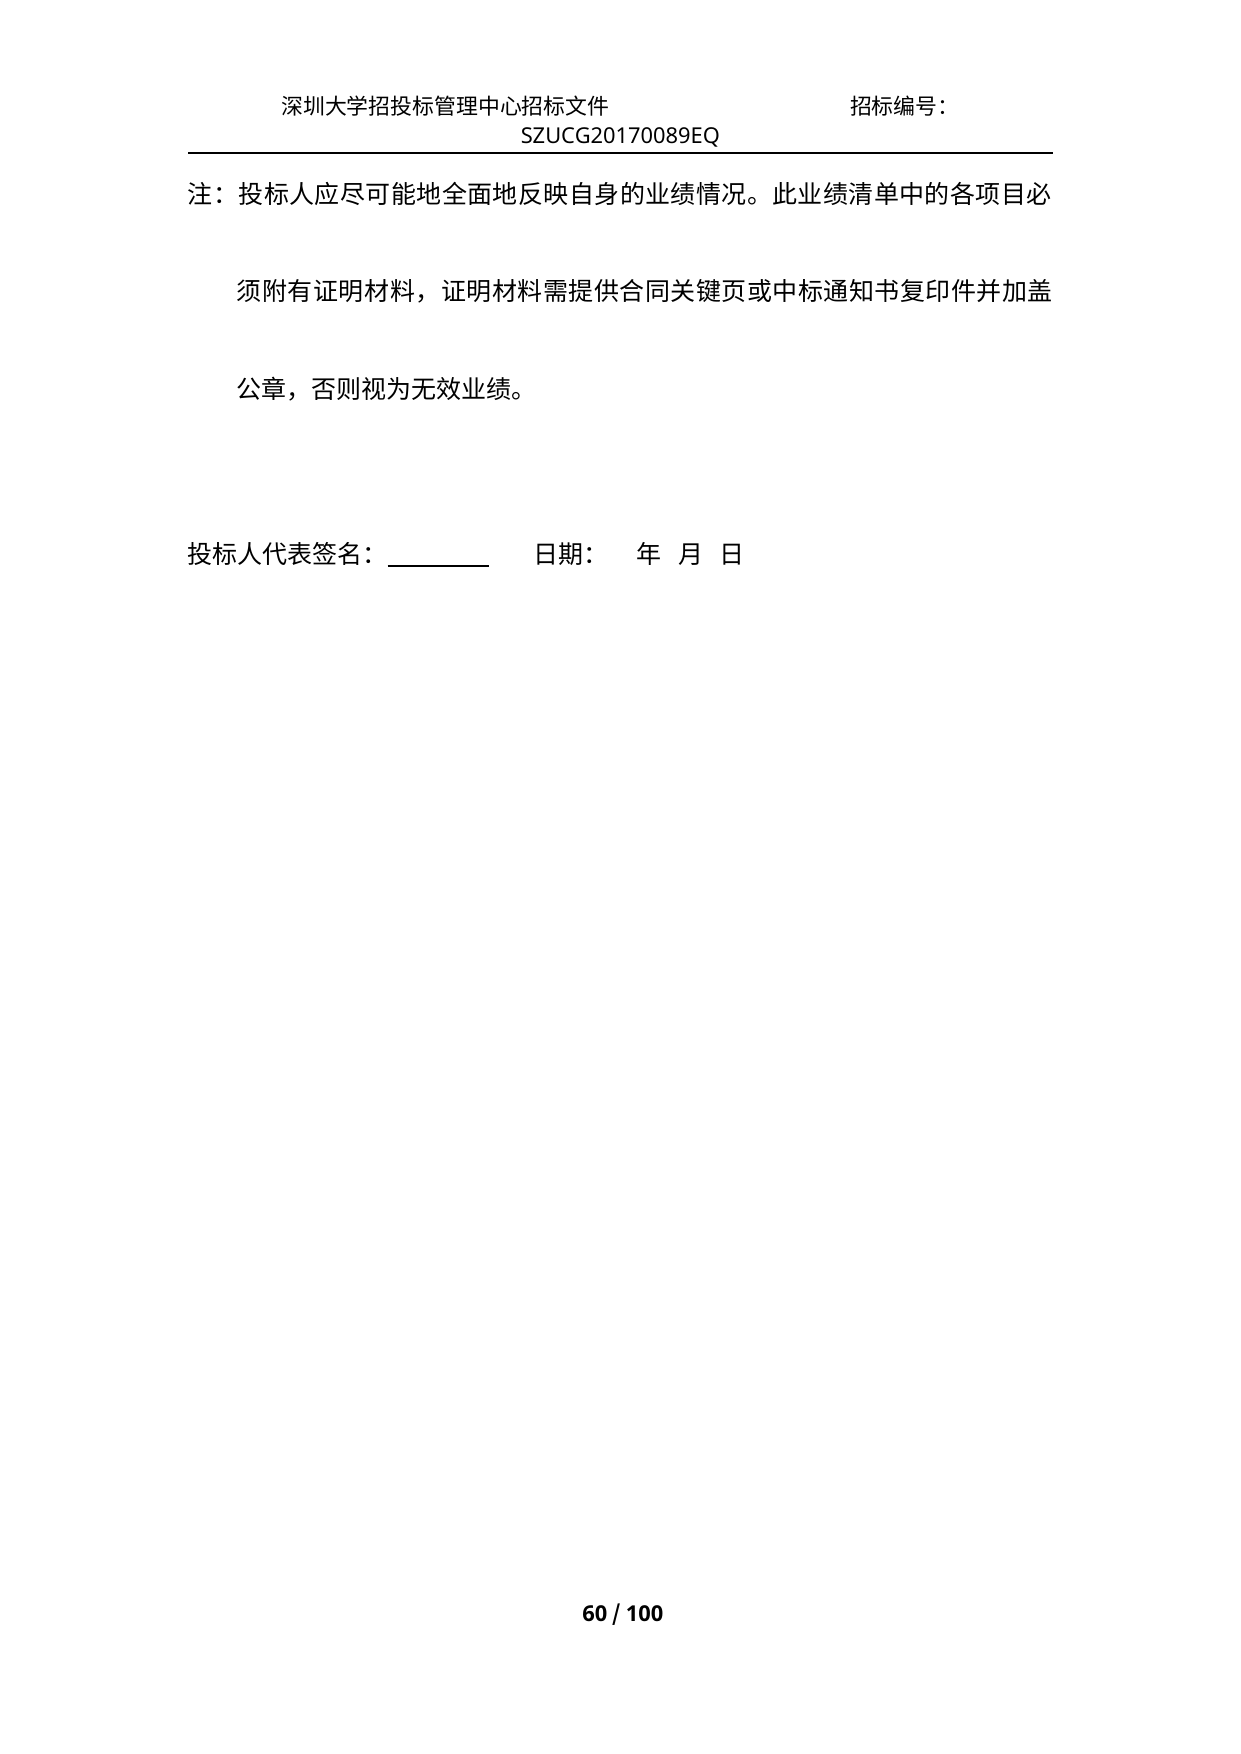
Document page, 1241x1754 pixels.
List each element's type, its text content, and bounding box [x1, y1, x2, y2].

text 投标人代表签名： 日期： 年 月 日 [187, 520, 1053, 585]
text 注：投标人应尽可能地全面地反映自身的业绩情况。此业绩清单中的各项目必须附有证明材料，证明材料需提供合同关键页或中标通知书复印件并加盖公章，否则视为无效业绩。 [188, 160, 1053, 420]
